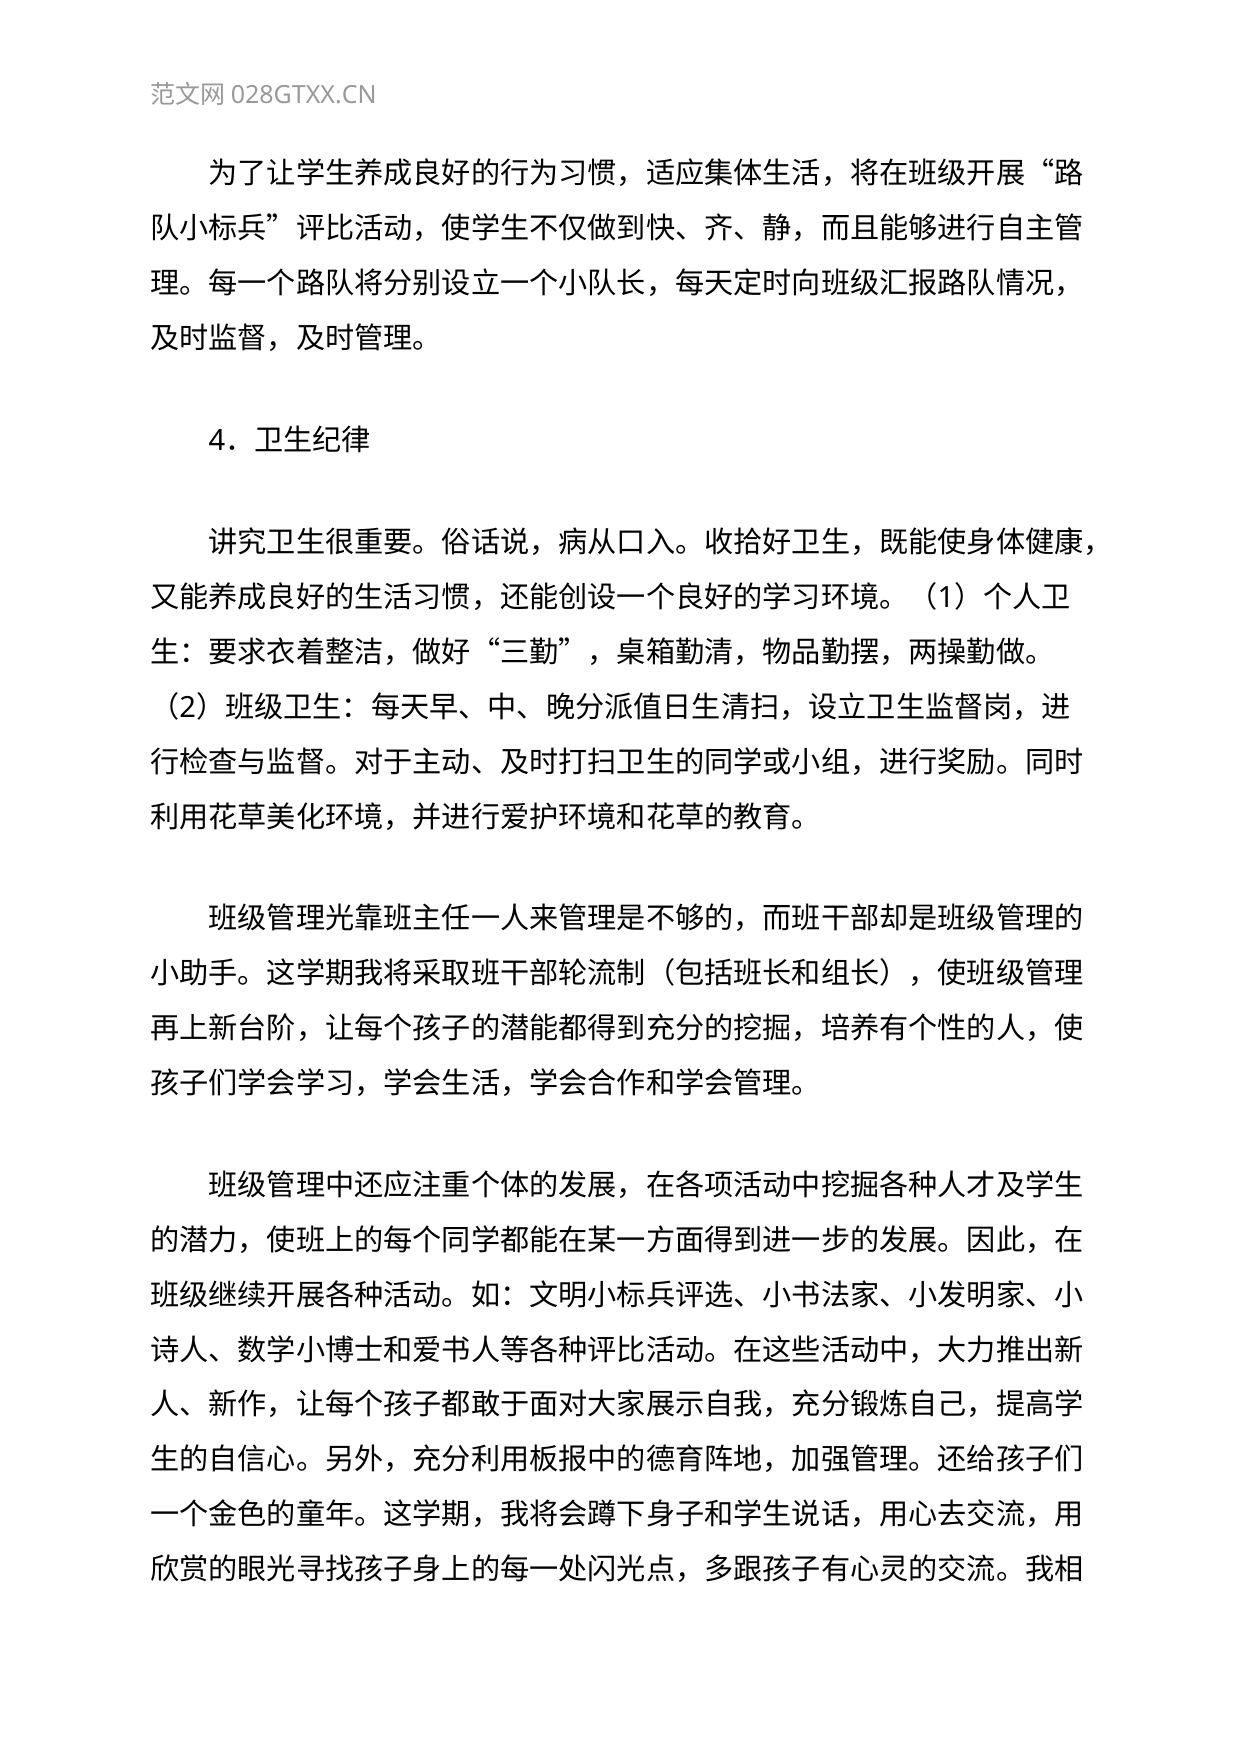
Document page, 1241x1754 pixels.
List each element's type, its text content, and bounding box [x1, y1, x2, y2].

text 4．卫生纪律 [150, 416, 1090, 459]
text 讲究卫生很重要。俗话说，病从口入。收拾好卫生，既能使身体健康，又能养成良好的生活习惯，还能创设一个良好的学习环境。（1）个人卫生：要求衣着整洁，做好“三勤”，桌箱勤清，物品勤摆，两操勤做。（2）班级卫生：每天早、中、晚分派值日生清扫，设立卫生监督岗，进行检查与监督。对于主动、及时打扫卫生的同学或小组，进行奖励。同时利用花草美化环境，并进行爱护环境和花草的教育。 [150, 518, 1090, 835]
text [150, 1161, 1090, 1588]
text 为了让学生养成良好的行为习惯，适应集体生活，将在班级开展“路队小标兵”评比活动，使学生不仅做到快、齐、静，而且能够进行自主管理。每一个路队将分别设立一个小队长，每天定时向班级汇报路队情况，及时监督，及时管理。 [150, 150, 1090, 357]
text 班级管理光靠班主任一人来管理是不够的，而班干部却是班级管理的小助手。这学期我将采取班干部轮流制（包括班长和组长），使班级管理再上新台阶，让每个孩子的潜能都得到充分的挖掘，培养有个性的人，使孩子们学会学习，学会生活，学会合作和学会管理。 [150, 895, 1090, 1102]
